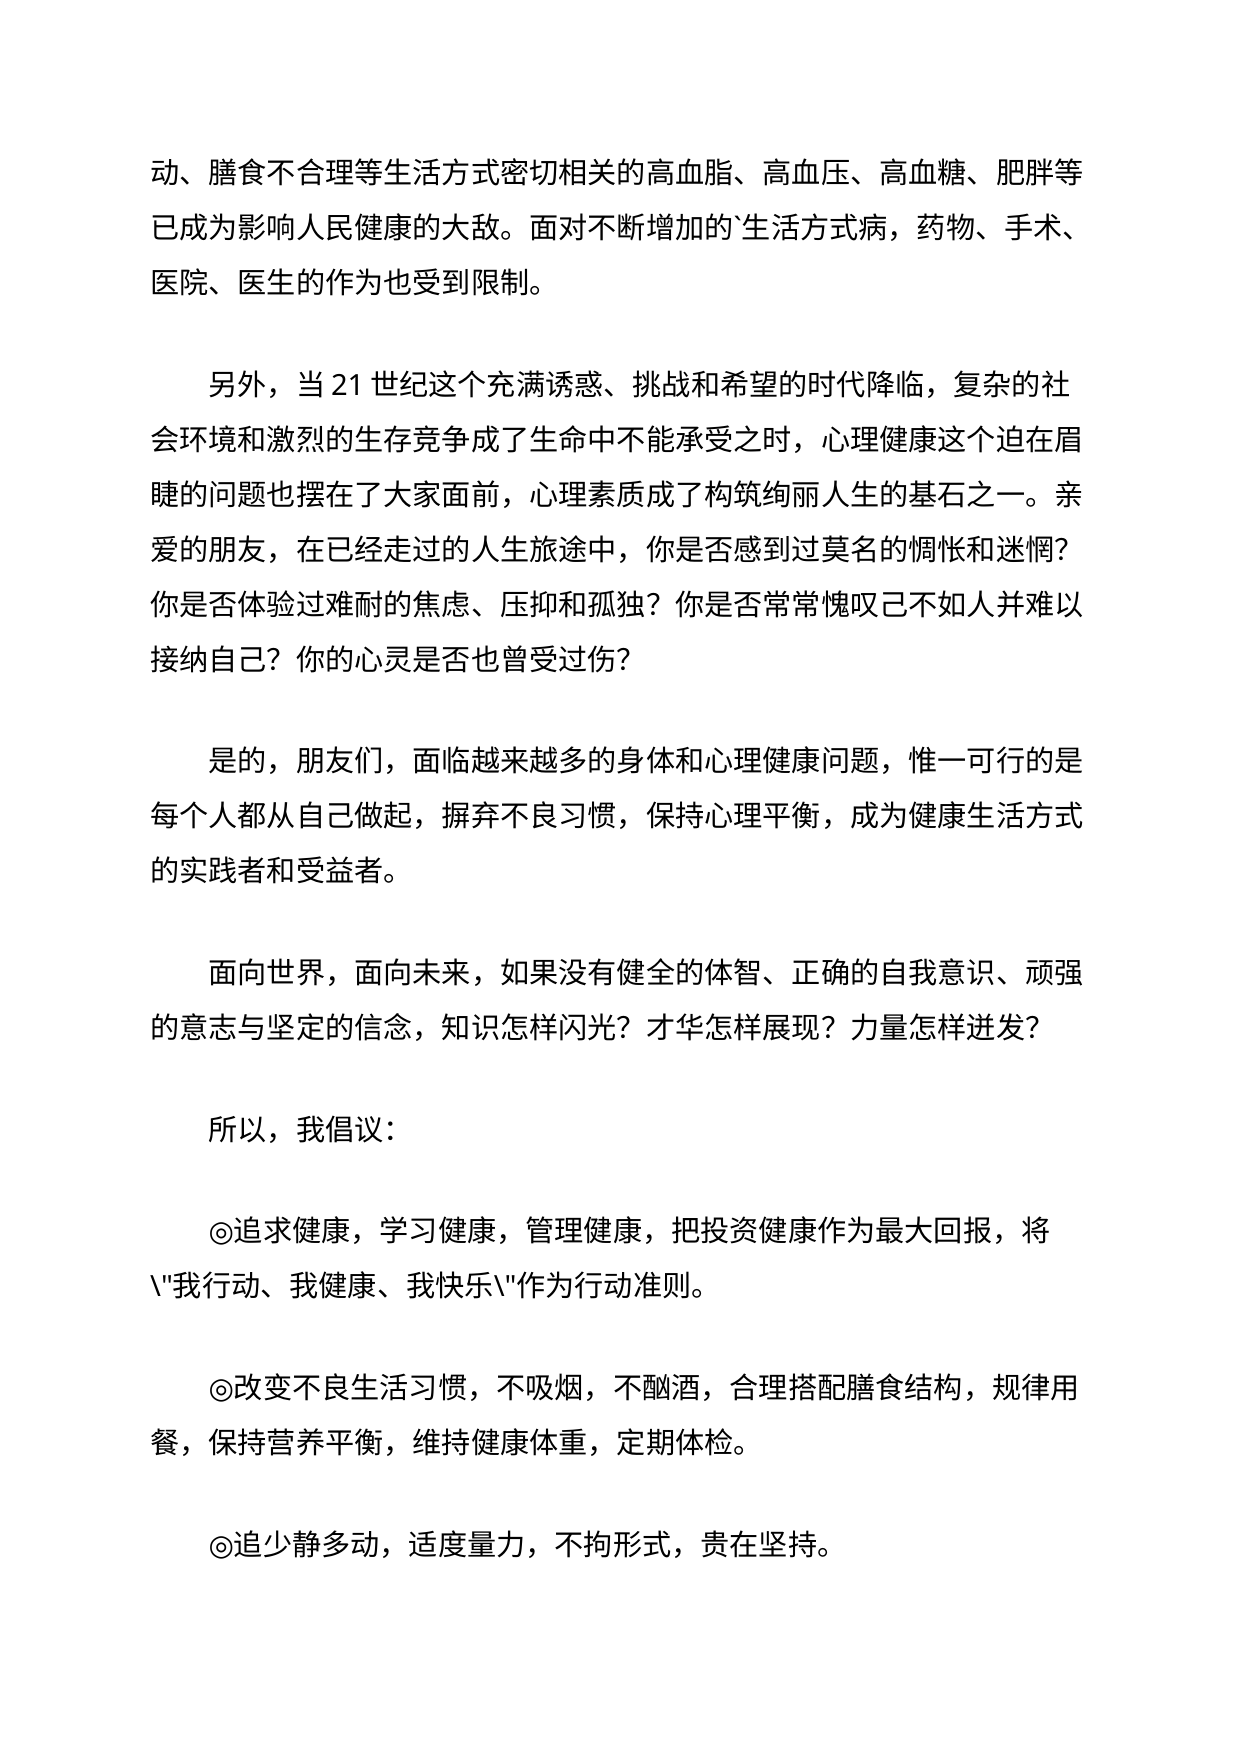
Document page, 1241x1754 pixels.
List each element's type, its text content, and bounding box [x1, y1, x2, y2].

text 所以，我倡议： [150, 1106, 1090, 1148]
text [150, 150, 1090, 302]
text ◎追求健康，学习健康，管理健康，把投资健康作为最大回报，将\"我行动、我健康、我快乐\"作为行动准则。 [150, 1208, 1090, 1305]
text 面向世界，面向未来，如果没有健全的体智、正确的自我意识、顽强的意志与坚定的信念，知识怎样闪光？才华怎样展现？力量怎样迸发？ [150, 949, 1090, 1047]
text ◎改变不良生活习惯，不吸烟，不酗酒，合理搭配膳食结构，规律用餐，保持营养平衡，维持健康体重，定期体检。 [150, 1365, 1090, 1462]
text 另外，当21世纪这个充满诱惑、挑战和希望的时代降临，复杂的社会环境和激烈的生存竞争成了生命中不能承受之时，心理健康这个迫在眉睫的问题也摆在了大家面前，心理素质成了构筑绚丽人生的基石之一。亲爱的朋友，在已经走过的人生旅途中，你是否感到过莫名的惆怅和迷惘？你是否体验过难耐的焦虑、压抑和孤独？你是否常常愧叹己不如人并难以接纳自己？你的心灵是否也曾受过伤？ [150, 362, 1090, 678]
text ◎追少静多动，适度量力，不拘形式，贵在坚持。 [150, 1522, 1090, 1564]
text 是的，朋友们，面临越来越多的身体和心理健康问题，惟一可行的是每个人都从自己做起，摒弃不良习惯，保持心理平衡，成为健康生活方式的实践者和受益者。 [150, 738, 1090, 890]
